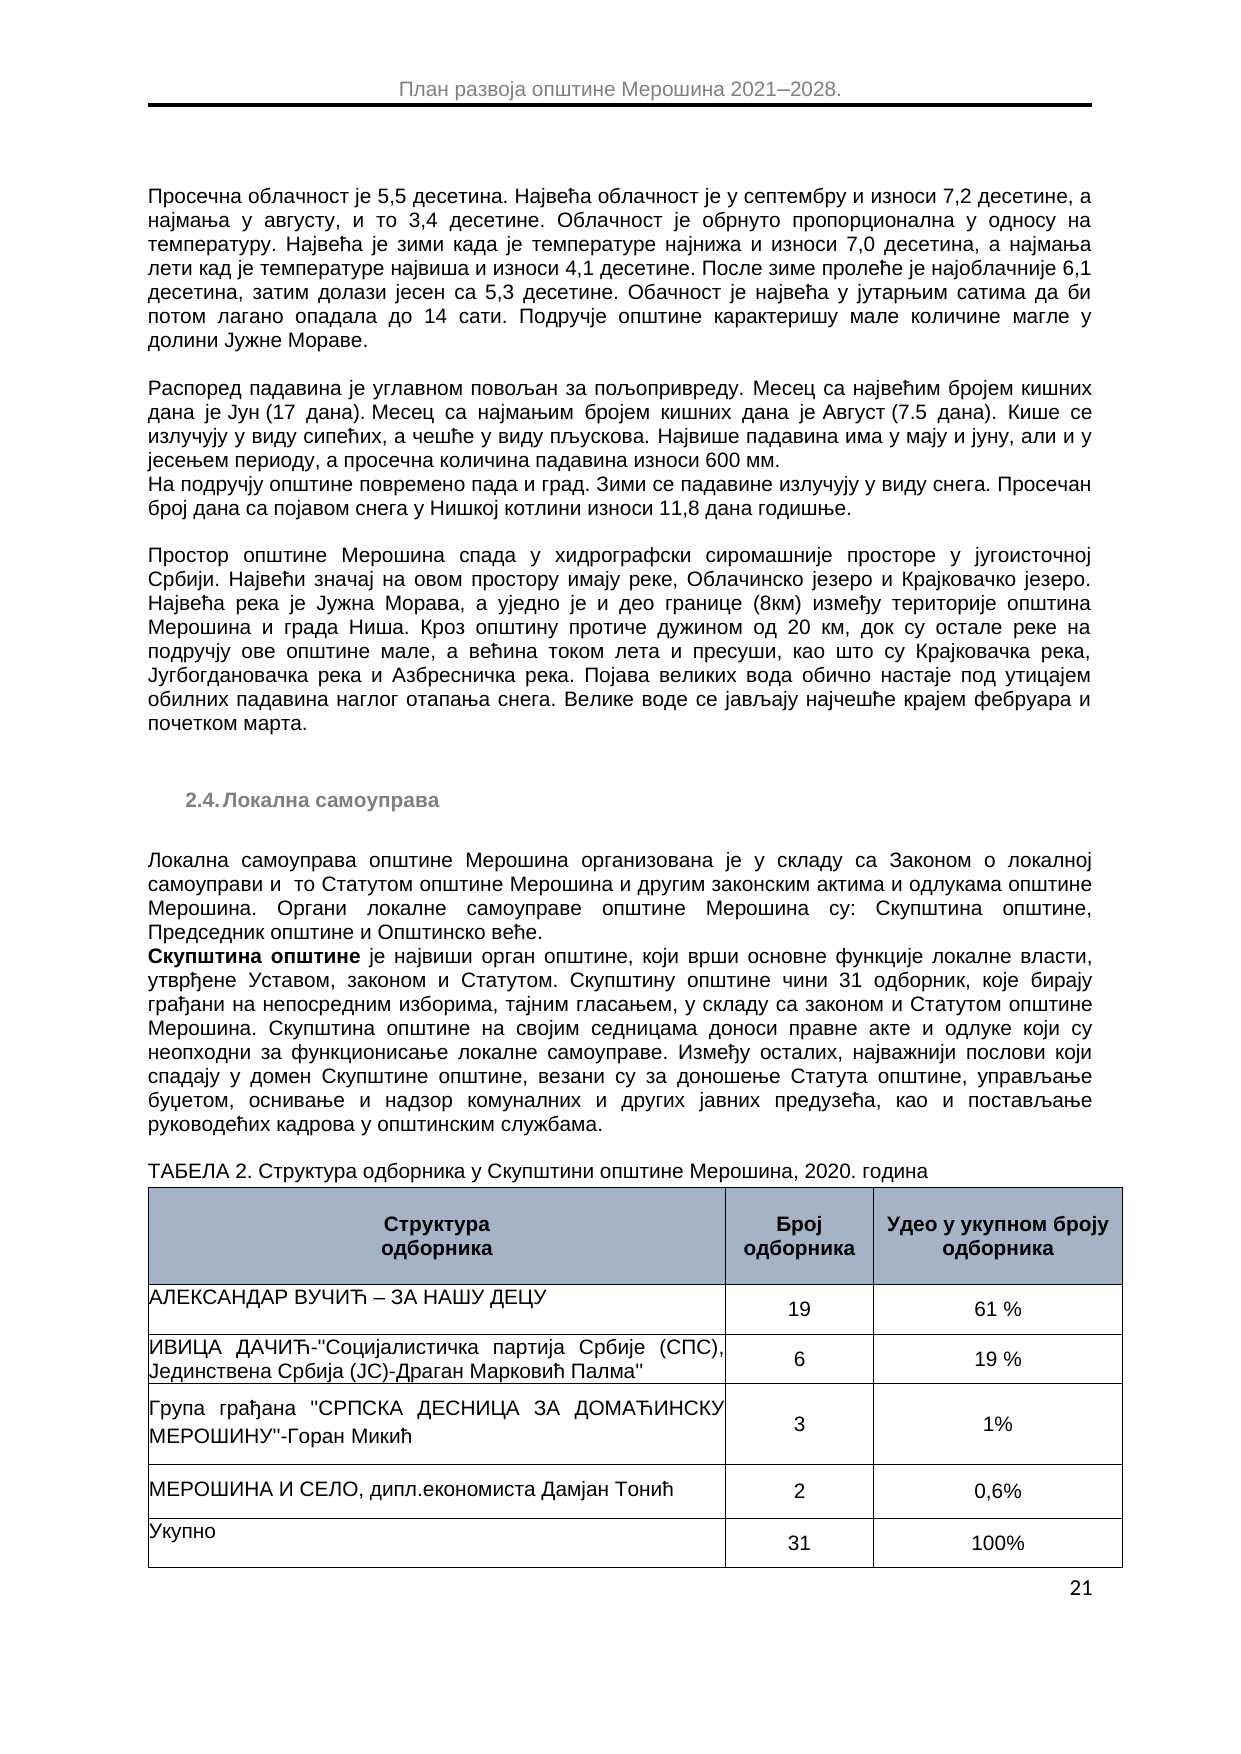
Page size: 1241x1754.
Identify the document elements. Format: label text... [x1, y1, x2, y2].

text Распоред падавина је углавном повољан за пољопривреду. Месец са највећим бројем кишних дана је Јун (17 дана). Месец са најмањим бројем кишних дана је Август (7.5 дана). Кише се излучују у виду сипећих, а чешће у виду пљускова. Највише падавина има у мају и јуну, али и у јесењем периоду, а просечна количина падавина износи 600 мм. [148, 376, 1092, 471]
text Скупштина општине је највиши орган општине, који врши основне функције локалне власти, утврђене Уставом, законом и Статутом. Скупштину општине чини 31 одборник, које бирају грађани на непосредним изборима, тајним гласањем, у складу са законом и Статутом општине Мерошина. Скупштина општине на својим седницама доноси правне акте и одлуке који су неопходни за функционисање локалне самоуправе. Између осталих, најважнији послови који спадају у домен Скупштине општине, везани су за доношење Статута општине, управљање буџетом, оснивање и надзор комуналних и других јавних предузећа, као и постављање руководећих кадрова у општинским службама. [148, 944, 1092, 1135]
text Локална самоуправа општине Мерошина организована је у складу са Законом о локалној самоуправи и то Статутом општине Мерошина и другим законским актима и одлукама општине Мерошина. Органи локалне самоуправе општине Мерошина су: Скупштина општине, Председник општине и Општинско веће. [148, 848, 1092, 944]
table_cell АЛЕКСАНДАР ВУЧИЋ – ЗА НАШУ ДЕЦУ [149, 1285, 725, 1333]
table_header Број одборника [726, 1188, 873, 1284]
table_cell 2 [726, 1465, 873, 1518]
text Просечна облачност је 5,5 десетина. Највећа облачност је у септембру и износи 7,2 десетине, а најмања у августу, и то 3,4 десетине. Облачност је обрнуто пропорционална у односу на температуру. Највећа је зими када је температуре најнижа и износи 7,0 десетина, а најмања лети кад је температуре највиша и износи 4,1 десетине. После зиме пролеће је најоблачније 6,1 десетина, затим долази јесен са 5,3 десетине. Обачност је највећа у јутарњим сатима да би потом лагано опадала до 14 сати. Подручје општине карактеришу мале количине магле у долини Јужне Мораве. [148, 184, 1092, 352]
table_header Удео у укупном броју одборника [874, 1188, 1122, 1284]
table_cell Група грађана ''СРПСКА ДЕСНИЦА ЗА ДОМАЋИНСКУ МЕРОШИНУ''-Горан Микић [149, 1384, 725, 1464]
table_cell 3 [726, 1384, 873, 1464]
table_cell 61 % [874, 1285, 1122, 1333]
table_cell 6 [726, 1335, 873, 1382]
table_cell ИВИЦА ДАЧИЋ-''Социјалистичка партија Србије (СПС), Јединствена Србија (ЈС)-Драган Марковић Палма'' [149, 1335, 725, 1382]
table_cell 1% [874, 1384, 1122, 1464]
text Простор општине Мерошина спада у хидрографски сиромашније просторе у југоисточној Србији. Највећи значај на овом простору имају реке, Облачинско језеро и Крајковачко језеро. Највећа река је Јужна Морава, а уједно је и део границе (8км) између територије општина Мерошина и града Ниша. Кроз општину протиче дужином од 20 км, док су остале реке на подручју ове општине мале, а већина током лета и пресуши, као што су Крајковачка река, Југбогдановачка река и Азбресничка река. Појава великих вода обично настаје под утицајем обилних падавина наглог отапања снега. Велике воде се јављају најчешће крајем фебруара и почетком марта. [148, 543, 1092, 735]
table_cell 19 [726, 1285, 873, 1333]
table_cell МЕРОШИНА И СЕЛО, дипл.економиста Дамјан Тонић [149, 1465, 725, 1518]
table_cell 31 [726, 1519, 873, 1567]
table_header Структура одборника [149, 1188, 725, 1284]
table_cell Укупно [149, 1519, 725, 1567]
subtitle Локална самоуправа [185, 788, 1092, 812]
text На подручју општине повремено пада и град. Зими се падавине излучују у виду снега. Просечан број дана са појавом снега у Нишкој котлини износи 11,8 дана годишње. [148, 471, 1092, 519]
table_cell 19 % [874, 1335, 1122, 1382]
table_cell 0,6% [874, 1465, 1122, 1518]
text ТАБЕЛА 2. Структура одборника у Скупштини општине Мерошина, 2020. година [148, 1159, 1092, 1183]
table_cell 100% [874, 1519, 1122, 1567]
